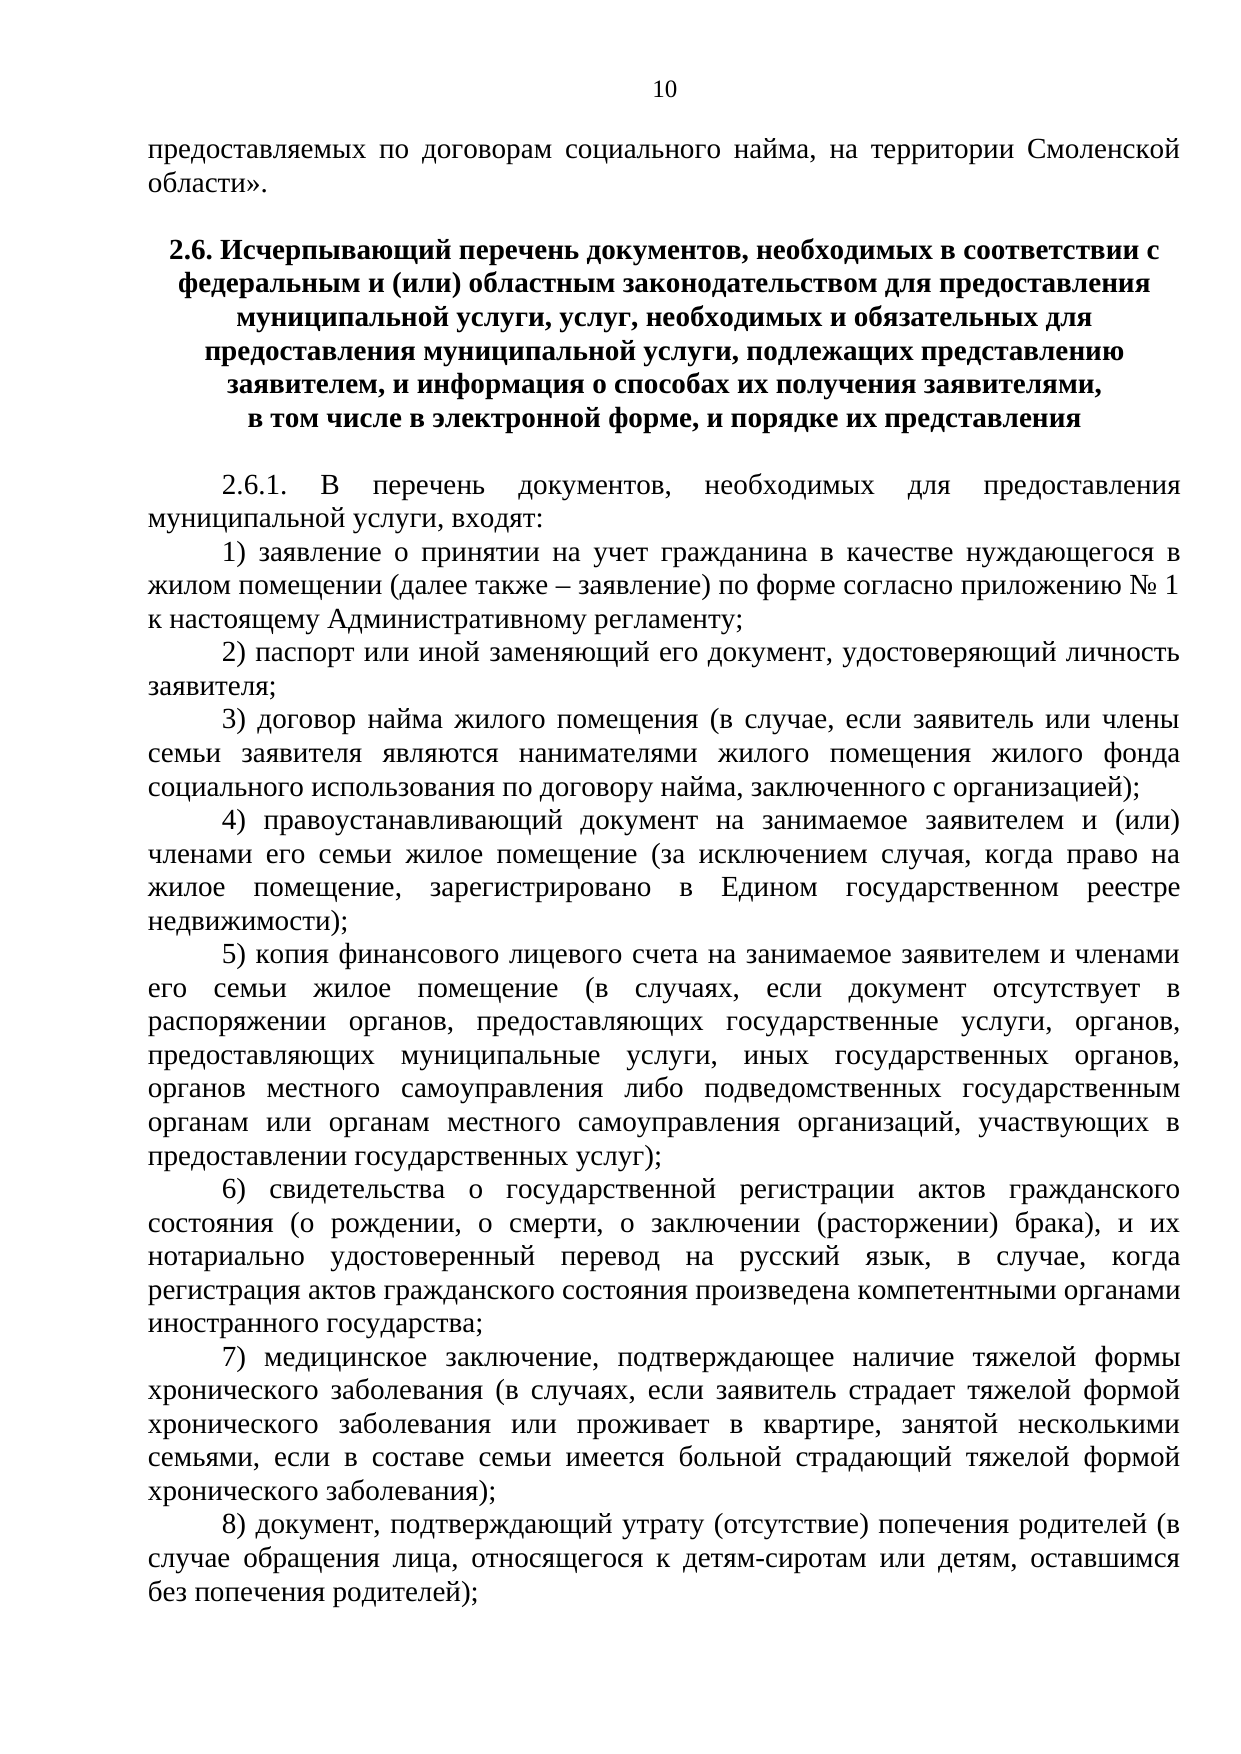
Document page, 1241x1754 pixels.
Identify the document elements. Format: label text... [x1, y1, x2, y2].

text 5) копия финансового лицевого счета на занимаемое заявителем и членами его семьи жилое помещение (в случаях, если документ отсутствует в распоряжении органов, предоставляющих государственные услуги, органов, предоставляющих муниципальные услуги, иных государственных органов, органов местного самоуправления либо подведомственных государственным органам или органам местного самоуправления организаций, участвующих в предоставлении государственных услуг); [148, 936, 1181, 1171]
text 2.6. Исчерпывающий перечень документов, необходимых в соответствии с федеральным и (или) областным законодательством для предоставления [148, 232, 1181, 299]
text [148, 131, 1181, 198]
text 2) паспорт или иной заменяющий его документ, удостоверяющий личность заявителя; [148, 634, 1181, 702]
text 8) документ, подтверждающий утрату (отсутствие) попечения родителей (в случае обращения лица, относящегося к детям-сиротам или детям, оставшимся без попечения родителей); [148, 1507, 1181, 1607]
text 2.6.1. В перечень документов, необходимых для предоставления муниципальной услуги, входят: [148, 467, 1181, 534]
text 6) свидетельства о государственной регистрации актов гражданского состояния (о рождении, о смерти, о заключении (расторжении) брака), и их нотариально удостоверенный перевод на русский язык, в случае, когда регистрация актов гражданского состояния произведена компетентными органами иностранного государства; [148, 1171, 1181, 1339]
text 7) медицинское заключение, подтверждающее наличие тяжелой формы хронического заболевания (в случаях, если заявитель страдает тяжелой формой хронического заболевания или проживает в квартире, занятой несколькими семьями, если в составе семьи имеется больной страдающий тяжелой формой хронического заболевания); [148, 1339, 1181, 1507]
text в том числе в электронной форме, и порядке их представления [148, 400, 1181, 433]
text 1) заявление о принятии на учет гражданина в качестве нуждающегося в жилом помещении (далее также – заявление) по форме согласно приложению № 1 к настоящему Административному регламенту; [148, 534, 1181, 634]
text 4) правоустанавливающий документ на занимаемое заявителем и (или) членами его семьи жилое помещение (за исключением случая, когда право на жилое помещение, зарегистрировано в Едином государственном реестре недвижимости); [148, 802, 1181, 936]
text 3) договор найма жилого помещения (в случае, если заявитель или члены семьи заявителя являются нанимателями жилого помещения жилого фонда социального использования по договору найма, заключенного с организацией); [148, 702, 1181, 802]
text муниципальной услуги, услуг, необходимых и обязательных для предоставления муниципальной услуги, подлежащих представлению заявителем, и информация о способах их получения заявителями, [148, 299, 1181, 400]
